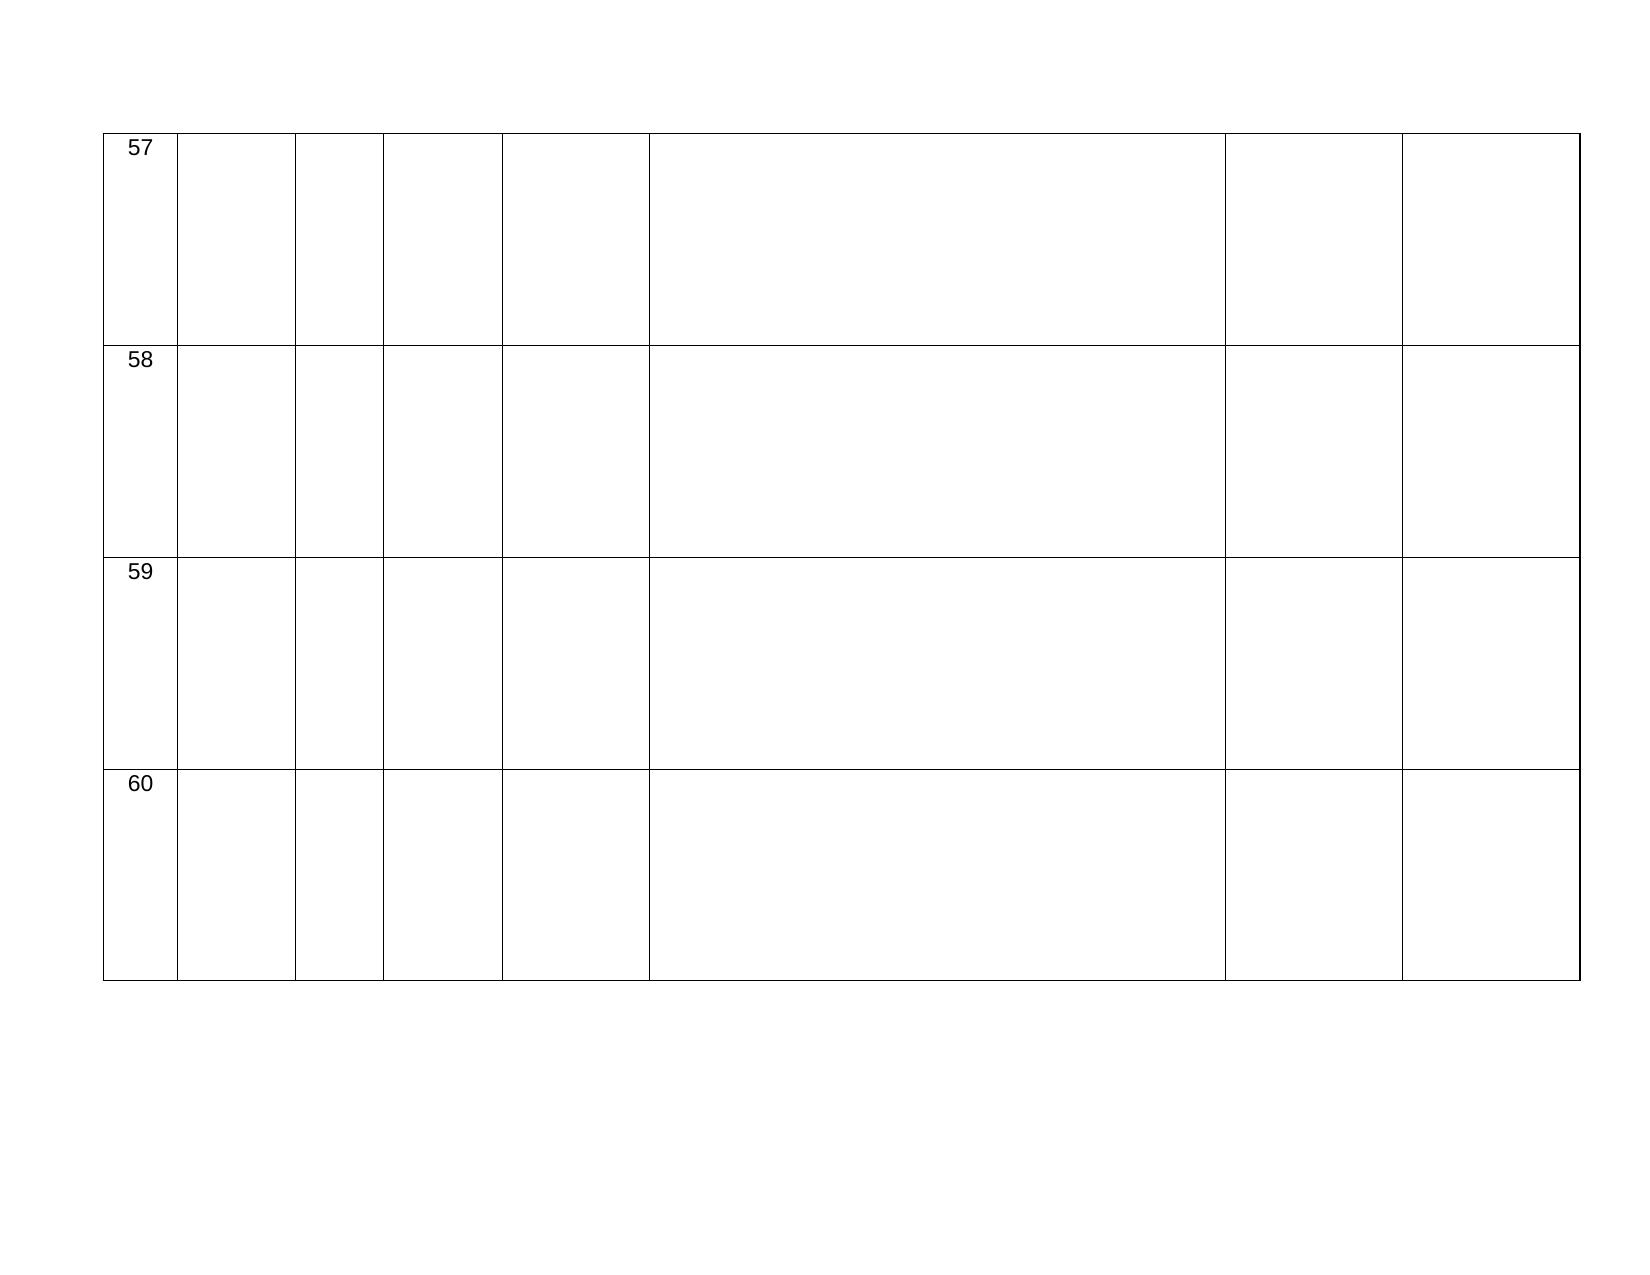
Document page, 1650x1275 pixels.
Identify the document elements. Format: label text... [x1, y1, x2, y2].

table_header [178, 134, 295, 345]
table_cell [178, 346, 295, 557]
table_cell [178, 770, 295, 980]
table_cell [384, 558, 502, 768]
table_cell [178, 558, 295, 768]
table_cell [650, 346, 1225, 557]
table_cell [296, 346, 383, 557]
table_cell [650, 558, 1225, 768]
table_header [503, 134, 649, 345]
table_cell 59 [104, 558, 177, 768]
table_cell [1226, 558, 1402, 768]
table_cell [1403, 346, 1579, 557]
table_header [1403, 134, 1579, 345]
table_cell [503, 558, 649, 768]
table_cell [1403, 558, 1579, 768]
table_cell [503, 770, 649, 980]
table_cell [1226, 770, 1402, 980]
table_cell [1226, 346, 1402, 557]
table_cell [384, 770, 502, 980]
table_cell [503, 346, 649, 557]
table_cell 60 [104, 770, 177, 980]
table_cell [384, 346, 502, 557]
table_cell [1403, 770, 1579, 980]
table_cell [650, 770, 1225, 980]
table_header [1226, 134, 1402, 345]
table_cell [296, 558, 383, 768]
table_header 57 [104, 134, 177, 345]
table_cell [296, 770, 383, 980]
table_cell 58 [104, 346, 177, 557]
table_header [650, 134, 1225, 345]
table_header [384, 134, 502, 345]
table_header [296, 134, 383, 345]
